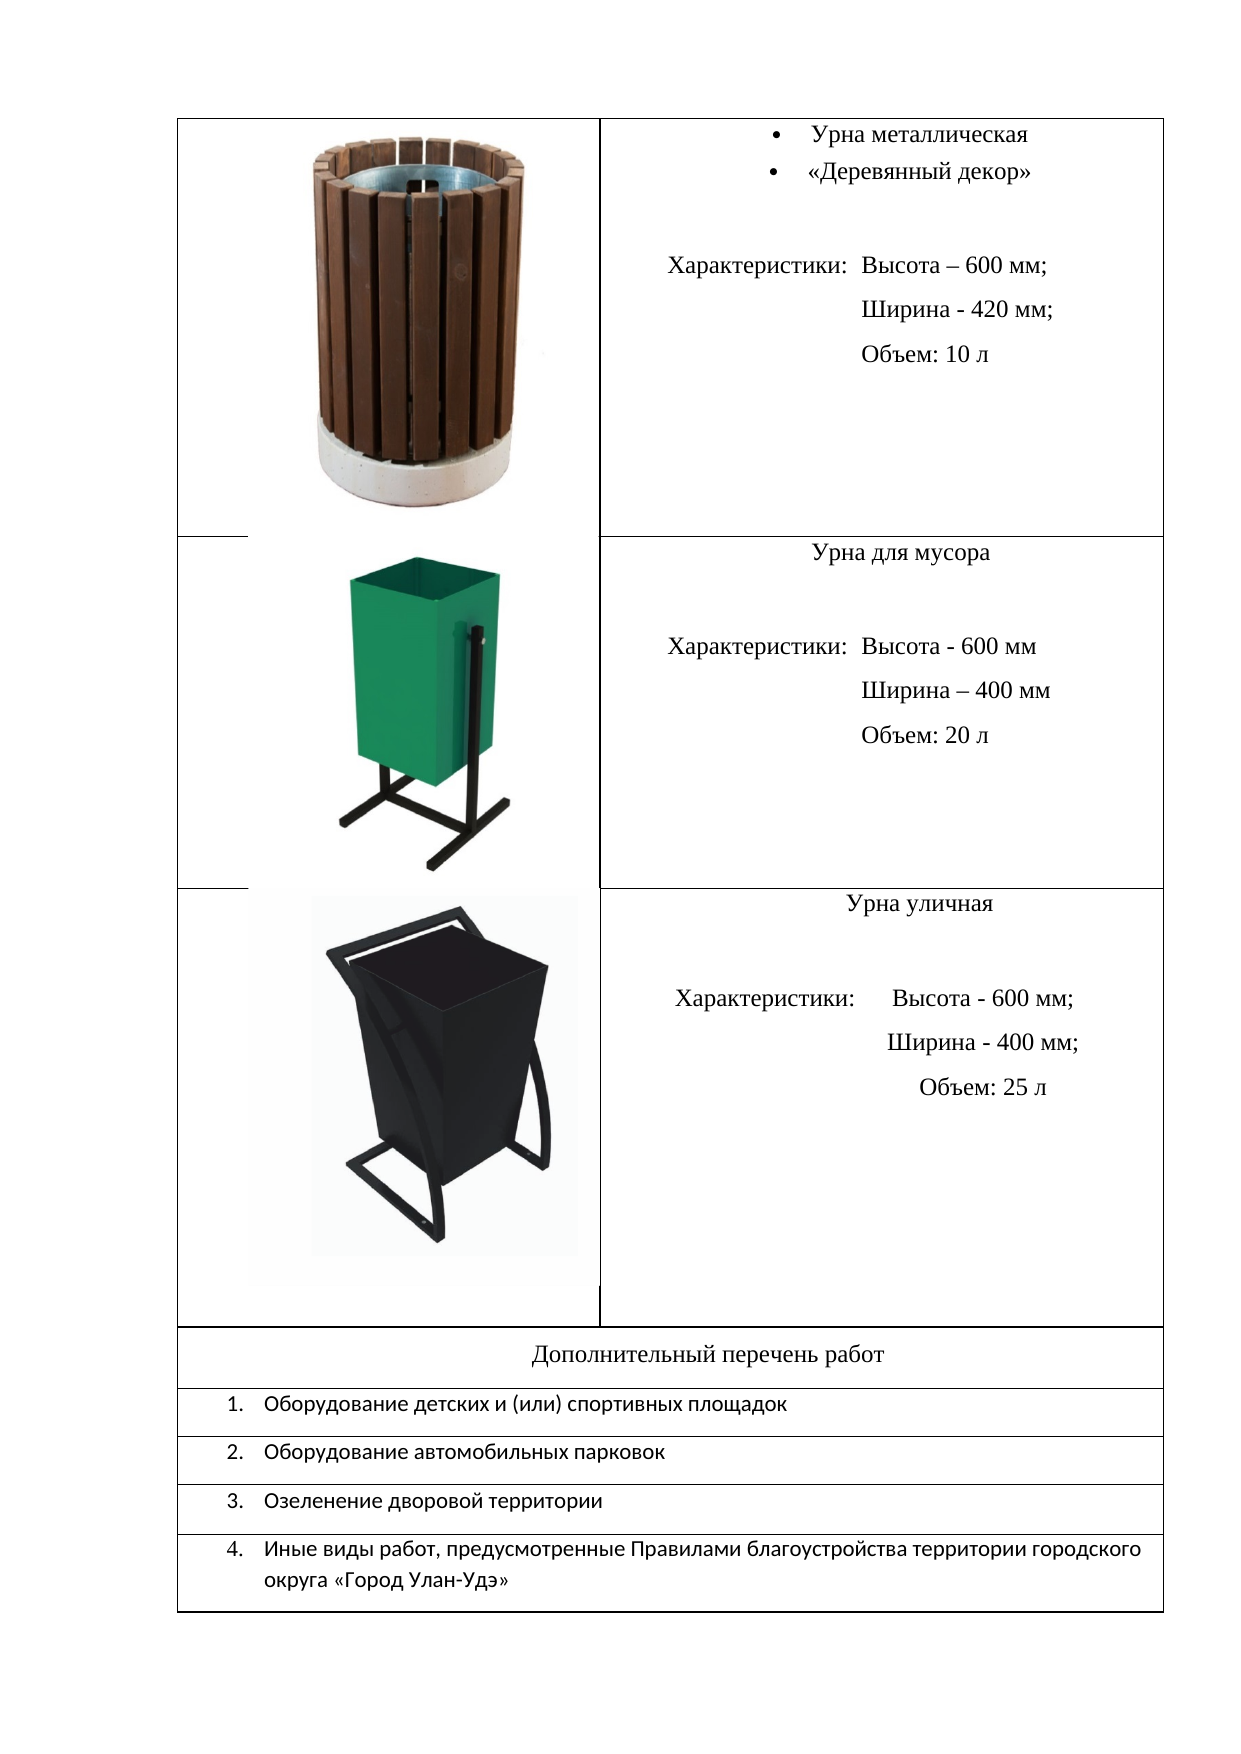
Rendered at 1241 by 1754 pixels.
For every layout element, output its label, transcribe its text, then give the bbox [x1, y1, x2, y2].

table_cell Урна уличная [601, 889, 1163, 1326]
table_cell Озеленение дворовой территории [178, 1485, 1163, 1533]
table_cell Иные виды работ, предусмотренные Правилами благоустройства территории городского округа «Город Улан-Удэ» [178, 1535, 1163, 1611]
picture [248, 536, 600, 1286]
table_cell [178, 537, 248, 887]
table_cell Дополнительный перечень работ [178, 1328, 1163, 1388]
table_cell Оборудование детских и (или) спортивных площадок [178, 1389, 1163, 1436]
table_cell [178, 119, 599, 536]
table_cell Оборудование автомобильных парковок [178, 1437, 1163, 1484]
table_cell Урна металлическая «Деревянный декор» [601, 119, 1163, 536]
picture [248, 119, 582, 519]
table_cell Урна для мусора [601, 537, 1163, 887]
table_cell [178, 889, 599, 1326]
